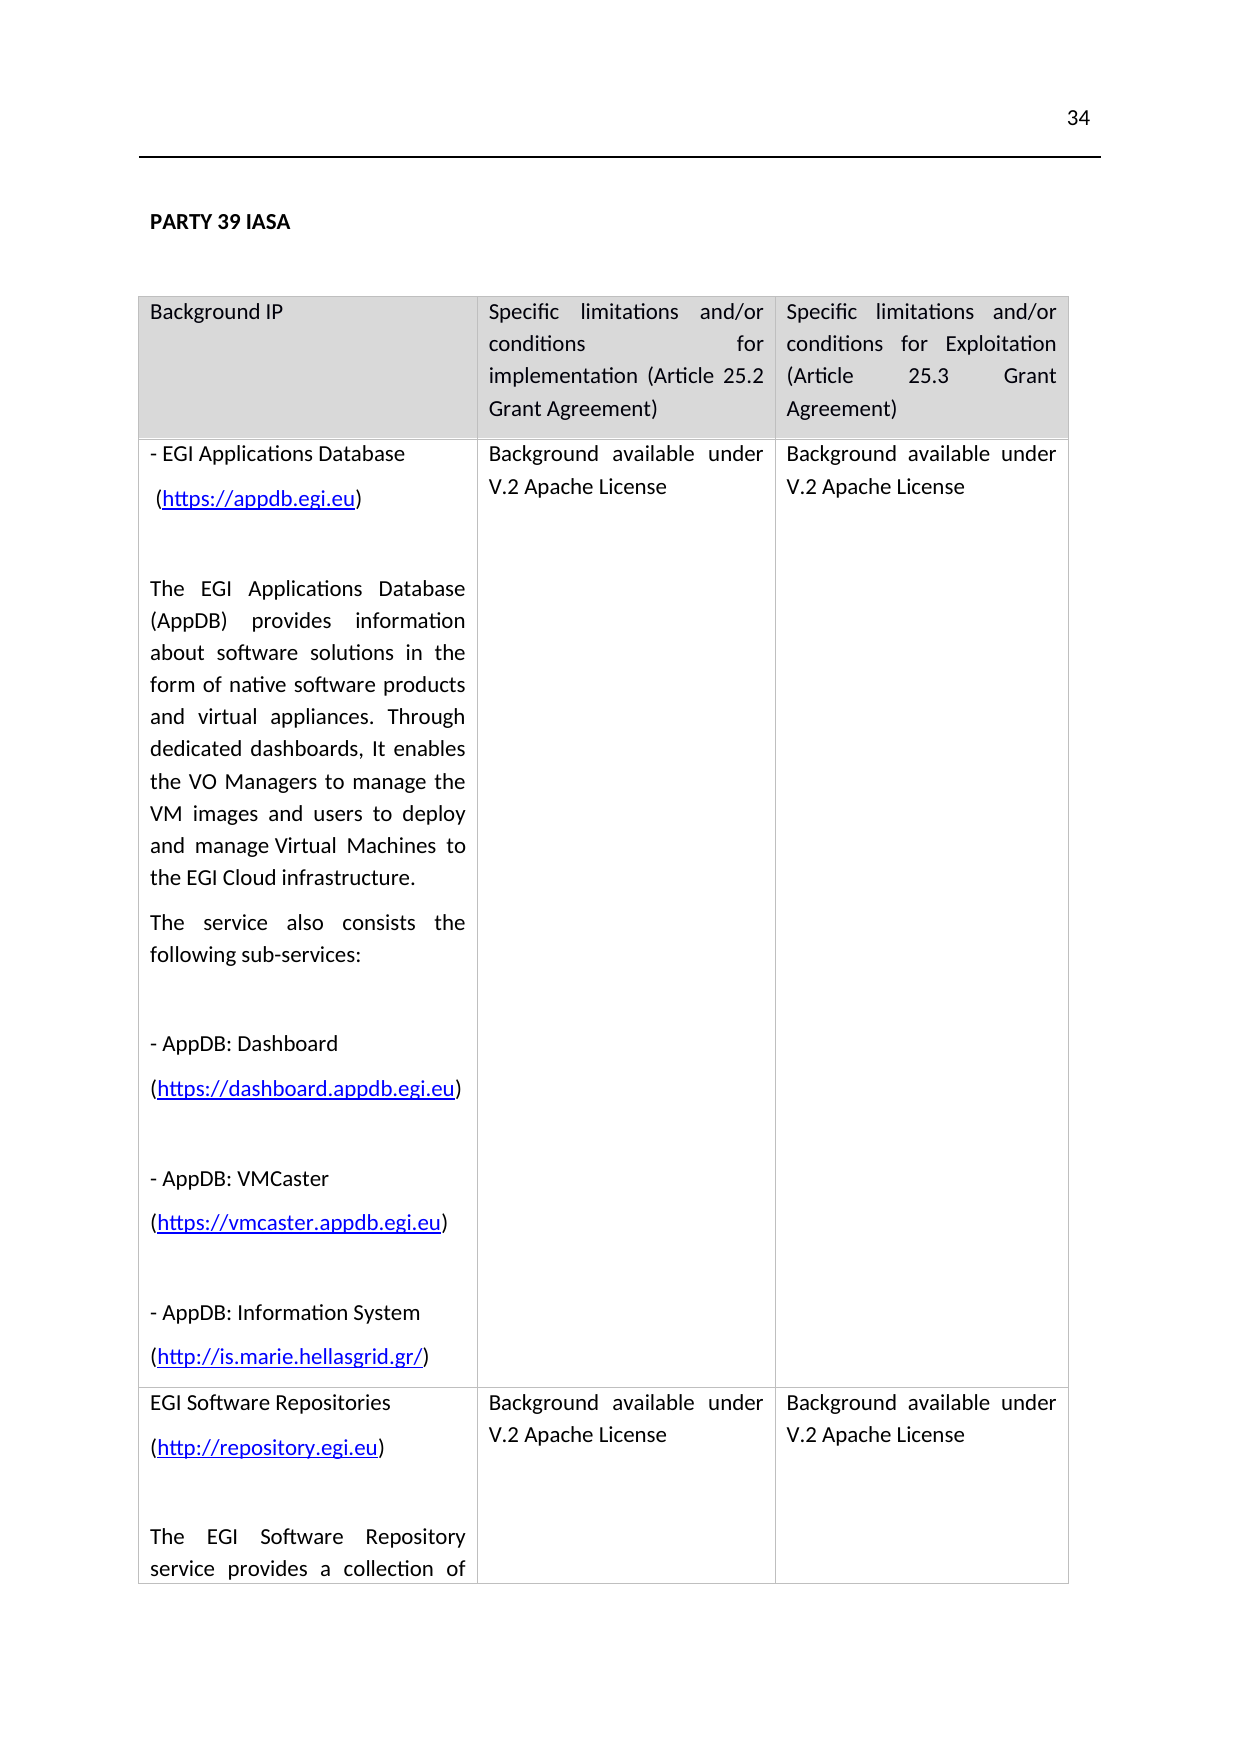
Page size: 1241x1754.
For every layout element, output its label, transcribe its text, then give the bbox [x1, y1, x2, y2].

table_cell - EGI Applications Database (https://appdb.egi.eu) The EGI Applications Database (AppDB) provides information about software solutions in the form of native software products and virtual appliances. Through dedicated dashboards, It enables the VO Managers to manage the VM images and users to deploy and manage Virtual Machines to the EGI Cloud infrastructure. The service also consists the following sub-services: - AppDB: Dashboard (https://dashboard.appdb.egi.eu) - AppDB: VMCaster (https://vmcaster.appdb.egi.eu) - AppDB: Information System (http://is.marie.hellasgrid.gr/) [139, 440, 477, 1387]
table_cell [776, 1388, 1068, 1582]
text PARTY 39 IASA [150, 207, 1090, 235]
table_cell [478, 1388, 775, 1582]
table_cell Background available under V.2 Apache License [478, 440, 775, 1387]
table_header Background IP [139, 297, 477, 438]
table_header Specific limitations and/or conditions for Exploitation (Article 25.3 Grant Agreement) [776, 297, 1068, 438]
table_cell Background available under V.2 Apache License [776, 440, 1068, 1387]
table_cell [139, 1388, 477, 1582]
table_header Specific limitations and/or conditions for implementation (Article 25.2 Grant Agreement) [478, 297, 775, 438]
